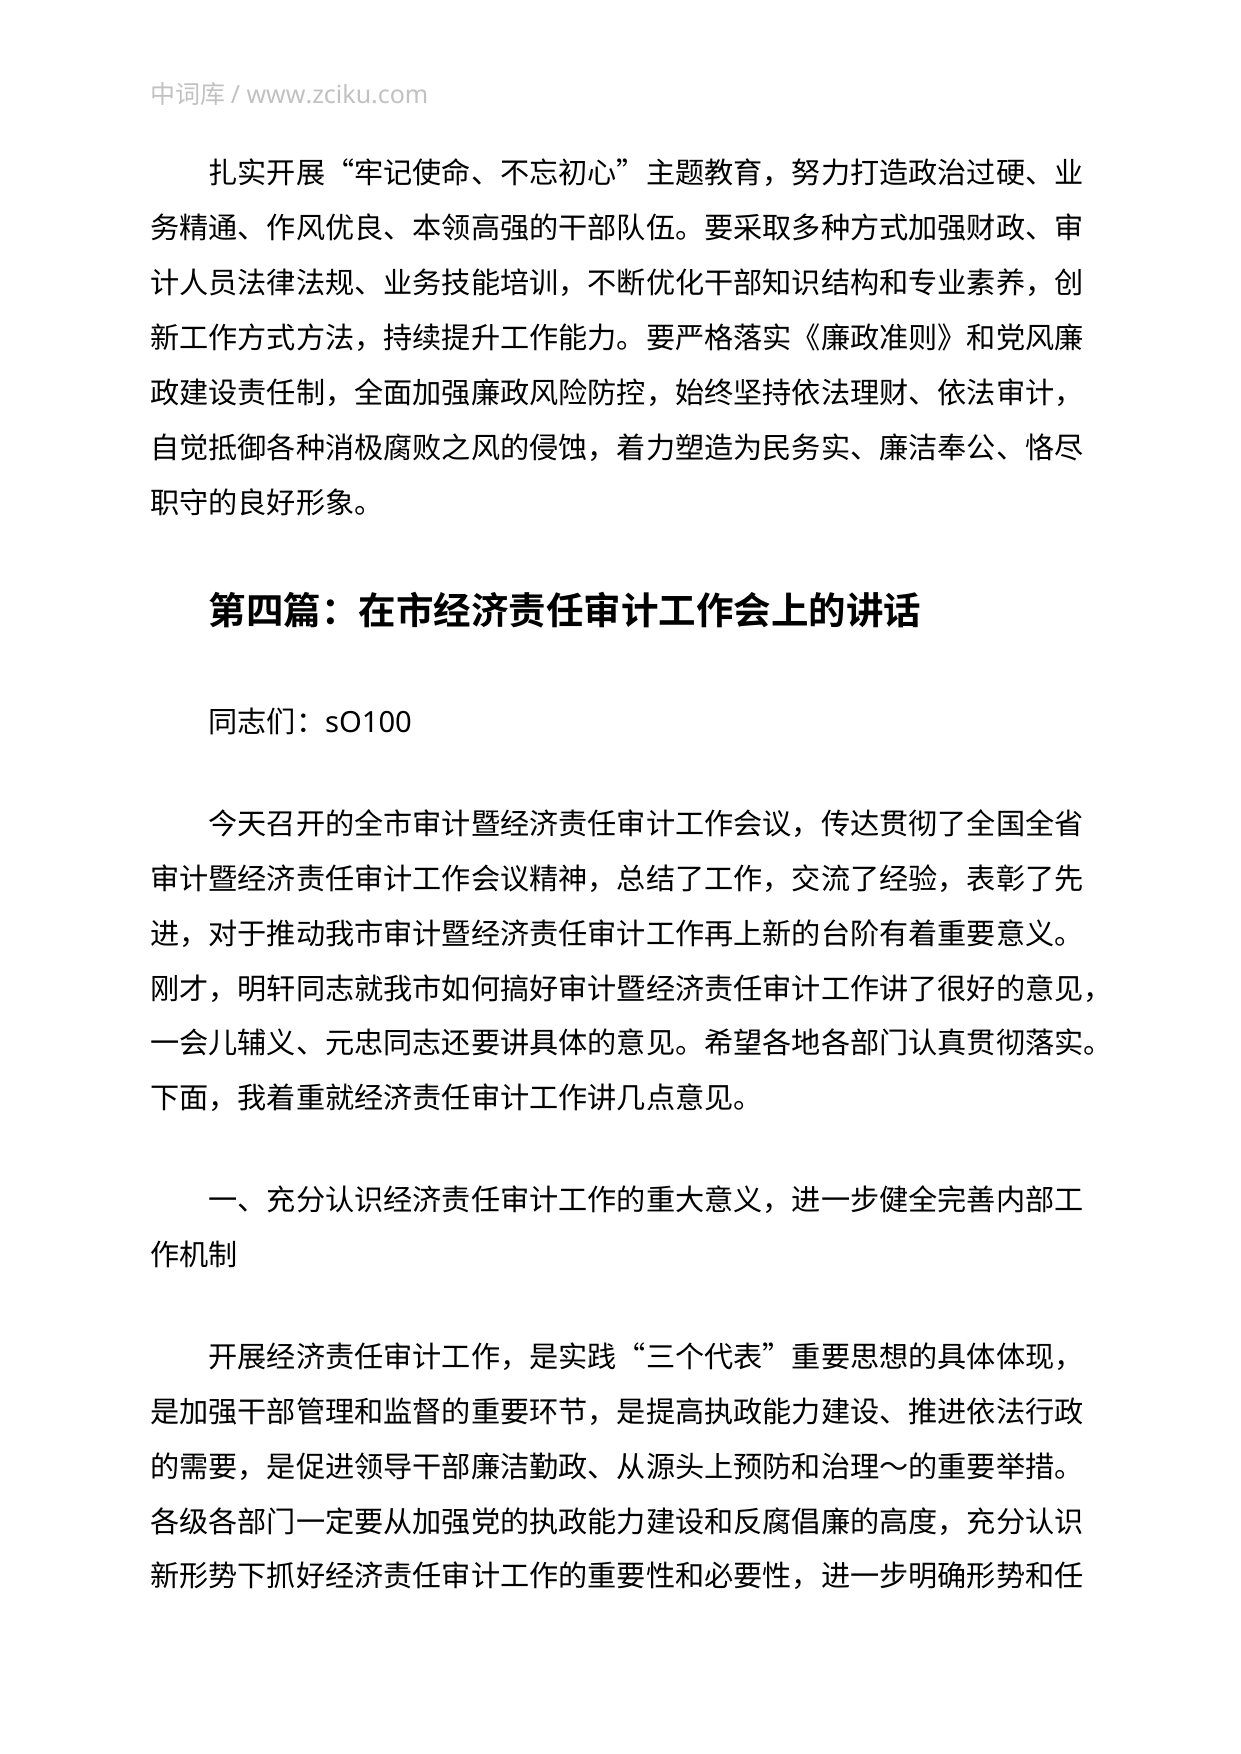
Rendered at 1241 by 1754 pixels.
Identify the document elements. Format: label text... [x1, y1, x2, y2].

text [150, 1333, 1090, 1595]
text 今天召开的全市审计暨经济责任审计工作会议，传达贯彻了全国全省审计暨经济责任审计工作会议精神，总结了工作，交流了经验，表彰了先进，对于推动我市审计暨经济责任审计工作再上新的台阶有着重要意义。刚才，明轩同志就我市如何搞好审计暨经济责任审计工作讲了很好的意见，一会儿辅义、元忠同志还要讲具体的意见。希望各地各部门认真贯彻落实。下面，我着重就经济责任审计工作讲几点意见。 [150, 801, 1090, 1117]
text 第四篇：在市经济责任审计工作会上的讲话 [150, 581, 1090, 635]
text 一、充分认识经济责任审计工作的重大意义，进一步健全完善内部工作机制 [150, 1177, 1090, 1274]
text 扎实开展“牢记使命、不忘初心”主题教育，努力打造政治过硬、业务精通、作风优良、本领高强的干部队伍。要采取多种方式加强财政、审计人员法律法规、业务技能培训，不断优化干部知识结构和专业素养，创新工作方式方法，持续提升工作能力。要严格落实《廉政准则》和党风廉政建设责任制，全面加强廉政风险防控，始终坚持依法理财、依法审计，自觉抵御各种消极腐败之风的侵蚀，着力塑造为民务实、廉洁奉公、恪尽职守的良好形象。 [150, 150, 1090, 522]
text 同志们：sO100 [150, 698, 1090, 741]
